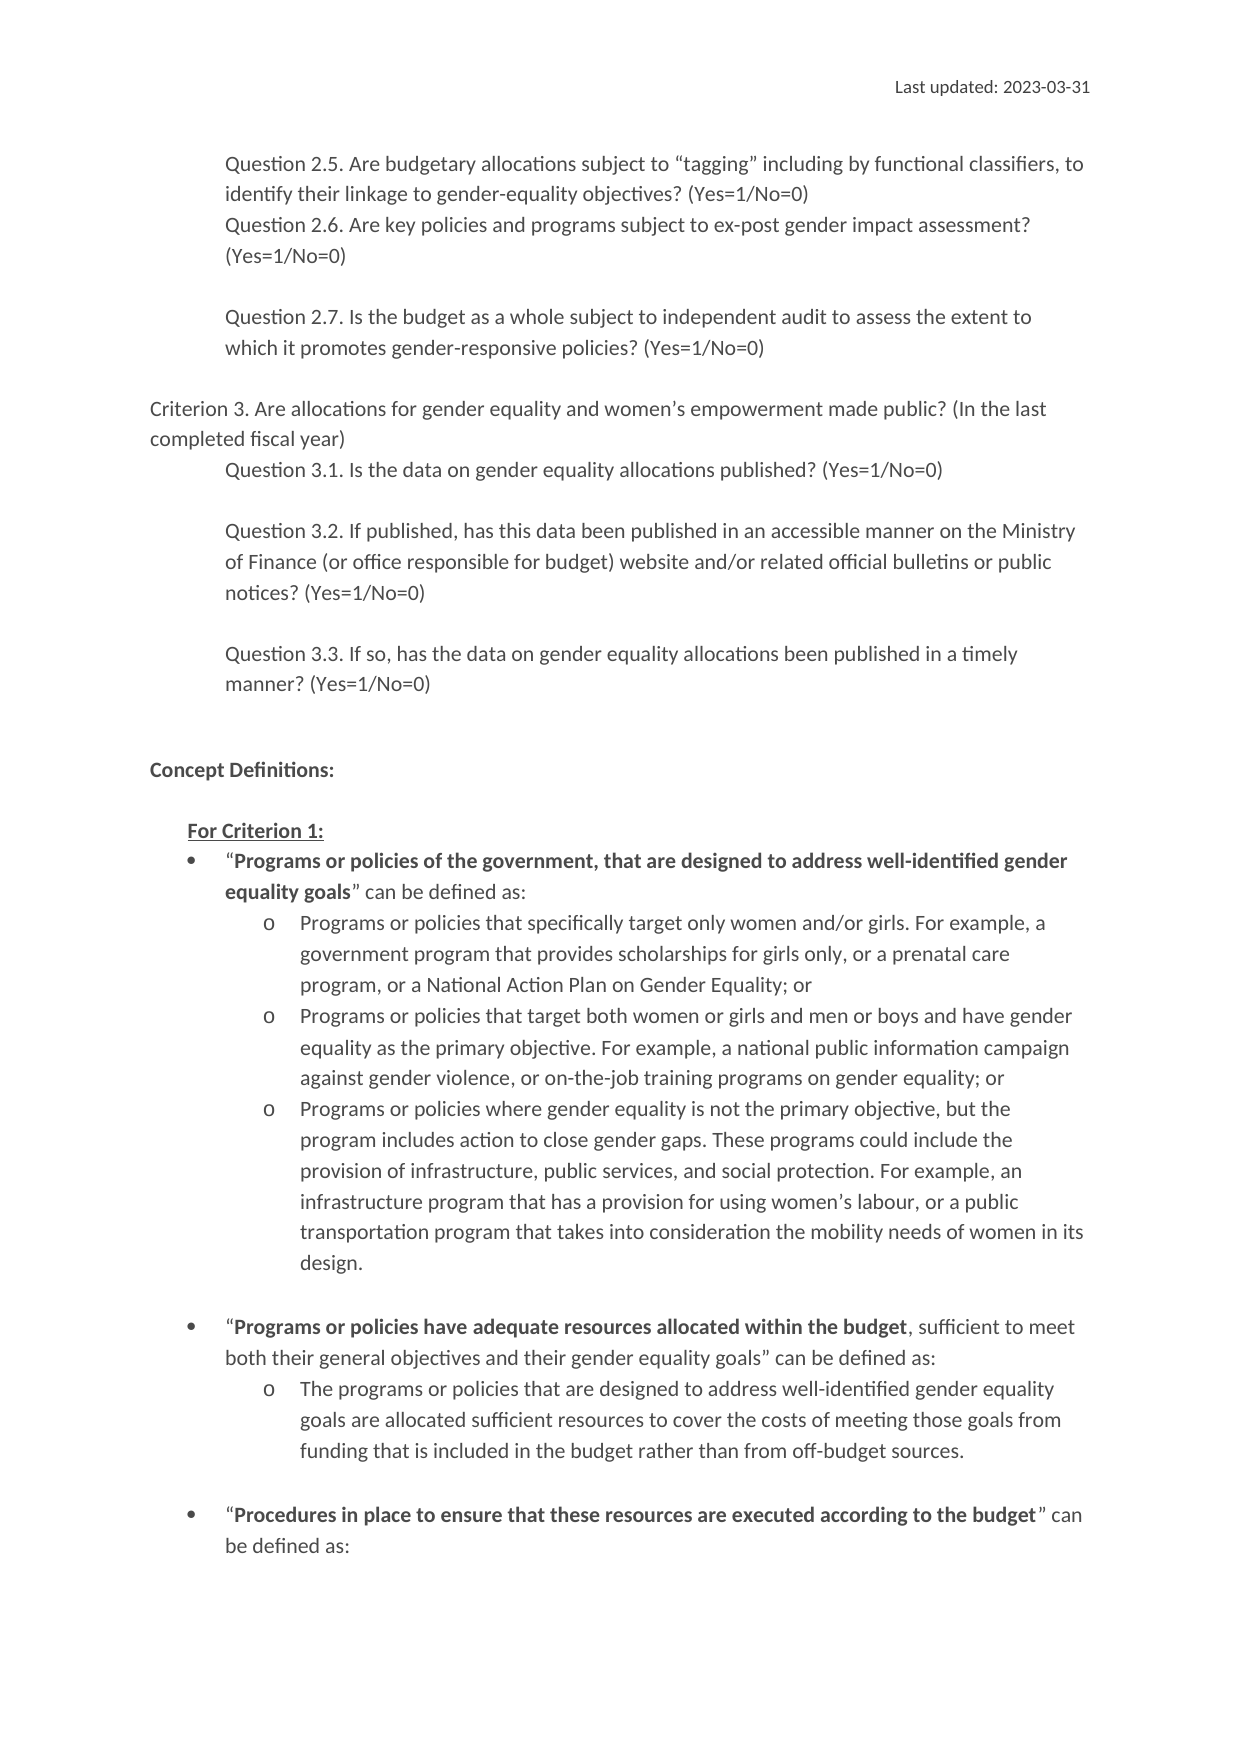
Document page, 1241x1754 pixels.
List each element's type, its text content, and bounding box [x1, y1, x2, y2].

list Programs or policies that target both women or girls and men or boys and have gender equality as the primary objective. For example, a national public information campaign against gender violence, or on-the-job training programs on gender equality; or [262, 1002, 1090, 1091]
list “Programs or policies of the government, that are designed to address well-identified gender equality goals” can be defined as: [187, 848, 1090, 905]
text Concept Definitions: [150, 756, 1090, 782]
text Question 3.3. If so, has the data on gender equality allocations been published in a timely manner? (Yes=1/No=0) [225, 640, 1090, 697]
text Criterion 3. Are allocations for gender equality and women’s empowerment made public? (In the last completed fiscal year) [150, 395, 1090, 452]
list Programs or policies that specifically target only women and/or girls. For example, a government program that provides scholarships for girls only, or a prenatal care program, or a National Action Plan on Gender Equality; or [262, 909, 1090, 998]
text Question 2.6. Are key policies and programs subject to ex-post gender impact assessment? (Yes=1/No=0) [225, 211, 1090, 268]
list “Programs or policies have adequate resources allocated within the budget, sufficient to meet both their general objectives and their gender equality goals” can be defined as: [187, 1313, 1090, 1371]
list Programs or policies where gender equality is not the primary objective, but the program includes action to close gender gaps. These programs could include the provision of infrastructure, public services, and social protection. For example, an infrastructure program that has a provision for using women’s labour, or a public transportation program that takes into consideration the mobility needs of women in its design. [262, 1095, 1090, 1276]
list The programs or policies that are designed to address well-identified gender equality goals are allocated sufficient resources to cover the costs of meeting those goals from funding that is included in the budget rather than from off-budget sources. [262, 1375, 1090, 1464]
text Question 3.2. If published, has this data been published in an accessible manner on the Ministry of Finance (or office responsible for budget) website and/or related official bulletins or public notices? (Yes=1/No=0) [225, 517, 1090, 605]
text Question 2.7. Is the budget as a whole subject to independent audit to assess the extent to which it promotes gender-responsive policies? (Yes=1/No=0) [225, 303, 1090, 360]
text For Criterion 1: [150, 817, 1090, 844]
text Question 3.1. Is the data on gender equality allocations published? (Yes=1/No=0) [225, 456, 1090, 483]
list “Procedures in place to ensure that these resources are executed according to the budget” can be defined as: [187, 1501, 1090, 1559]
text Question 2.5. Are budgetary allocations subject to “tagging” including by functional classifiers, to identify their linkage to gender-equality objectives? (Yes=1/No=0) [225, 150, 1090, 207]
